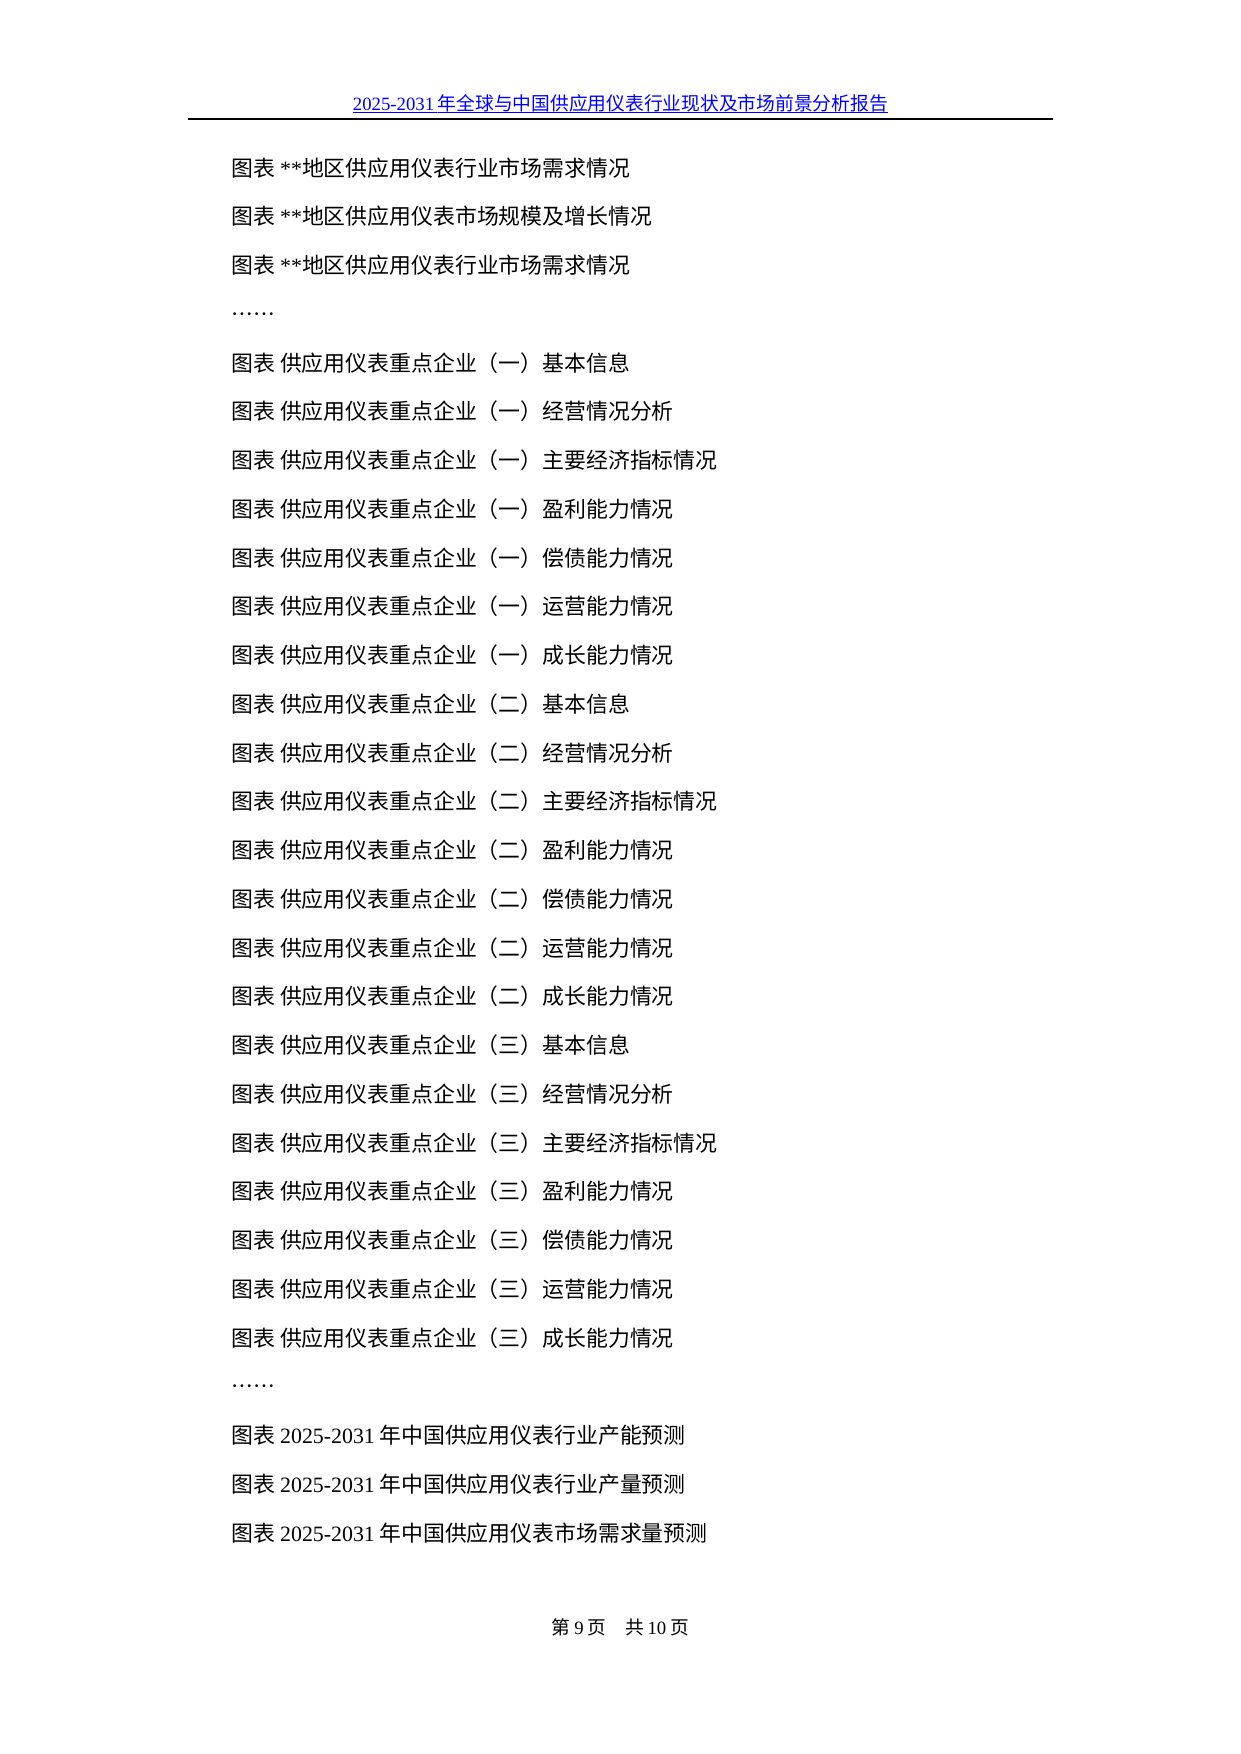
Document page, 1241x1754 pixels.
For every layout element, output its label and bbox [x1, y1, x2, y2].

text [187, 150, 1053, 1548]
